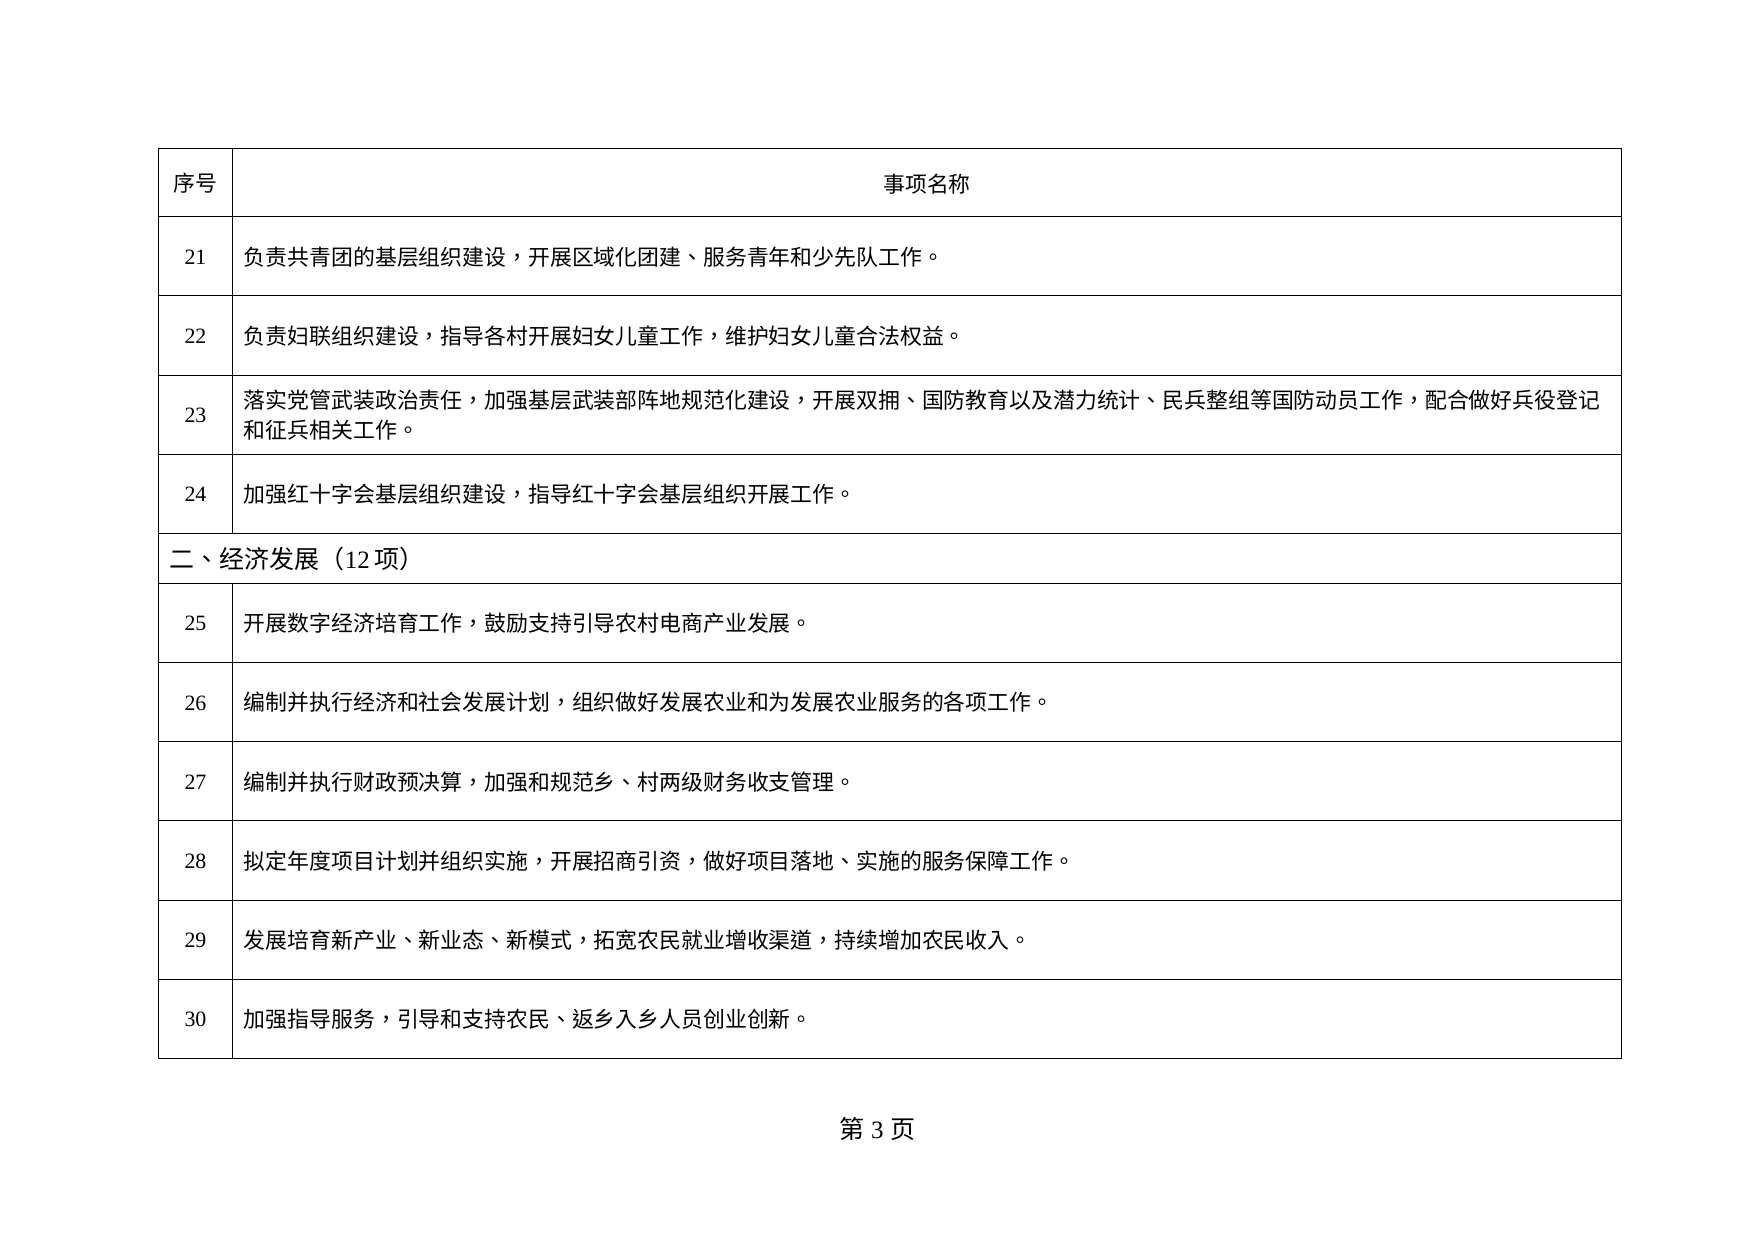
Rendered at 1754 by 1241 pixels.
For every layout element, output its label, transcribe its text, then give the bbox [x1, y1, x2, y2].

table_cell 26 [159, 663, 232, 741]
table_cell 30 [159, 980, 232, 1058]
table_cell 28 [159, 821, 232, 899]
table_cell 编制并执行经济和社会发展计划，组织做好发展农业和为发展农业服务的各项工作。 [233, 663, 1621, 741]
table_cell 加强红十字会基层组织建设，指导红十字会基层组织开展工作。 [233, 455, 1621, 533]
table_cell 编制并执行财政预决算，加强和规范乡、村两级财务收支管理。 [233, 742, 1621, 820]
table_header 序号 [159, 149, 232, 216]
table_cell 拟定年度项目计划并组织实施，开展招商引资，做好项目落地、实施的服务保障工作。 [233, 821, 1621, 899]
table_header 事项名称 [233, 149, 1621, 216]
table_cell 落实党管武装政治责任，加强基层武装部阵地规范化建设，开展双拥、国防教育以及潜力统计、民兵整组等国防动员工作，配合做好兵役登记和征兵相关工作。 [233, 376, 1621, 454]
table_cell 二、经济发展（12项） [159, 534, 1621, 583]
table_cell 22 [159, 296, 232, 374]
table_cell 发展培育新产业、新业态、新模式，拓宽农民就业增收渠道，持续增加农民收入。 [233, 901, 1621, 979]
table_cell 负责妇联组织建设，指导各村开展妇女儿童工作，维护妇女儿童合法权益。 [233, 296, 1621, 374]
table_cell 开展数字经济培育工作，鼓励支持引导农村电商产业发展。 [233, 584, 1621, 662]
table_cell 23 [159, 376, 232, 454]
table_cell 29 [159, 901, 232, 979]
table_cell 25 [159, 584, 232, 662]
table_cell 27 [159, 742, 232, 820]
table_cell 24 [159, 455, 232, 533]
table_cell 21 [159, 217, 232, 295]
table_cell 加强指导服务，引导和支持农民、返乡入乡人员创业创新。 [233, 980, 1621, 1058]
table_cell 负责共青团的基层组织建设，开展区域化团建、服务青年和少先队工作。 [233, 217, 1621, 295]
